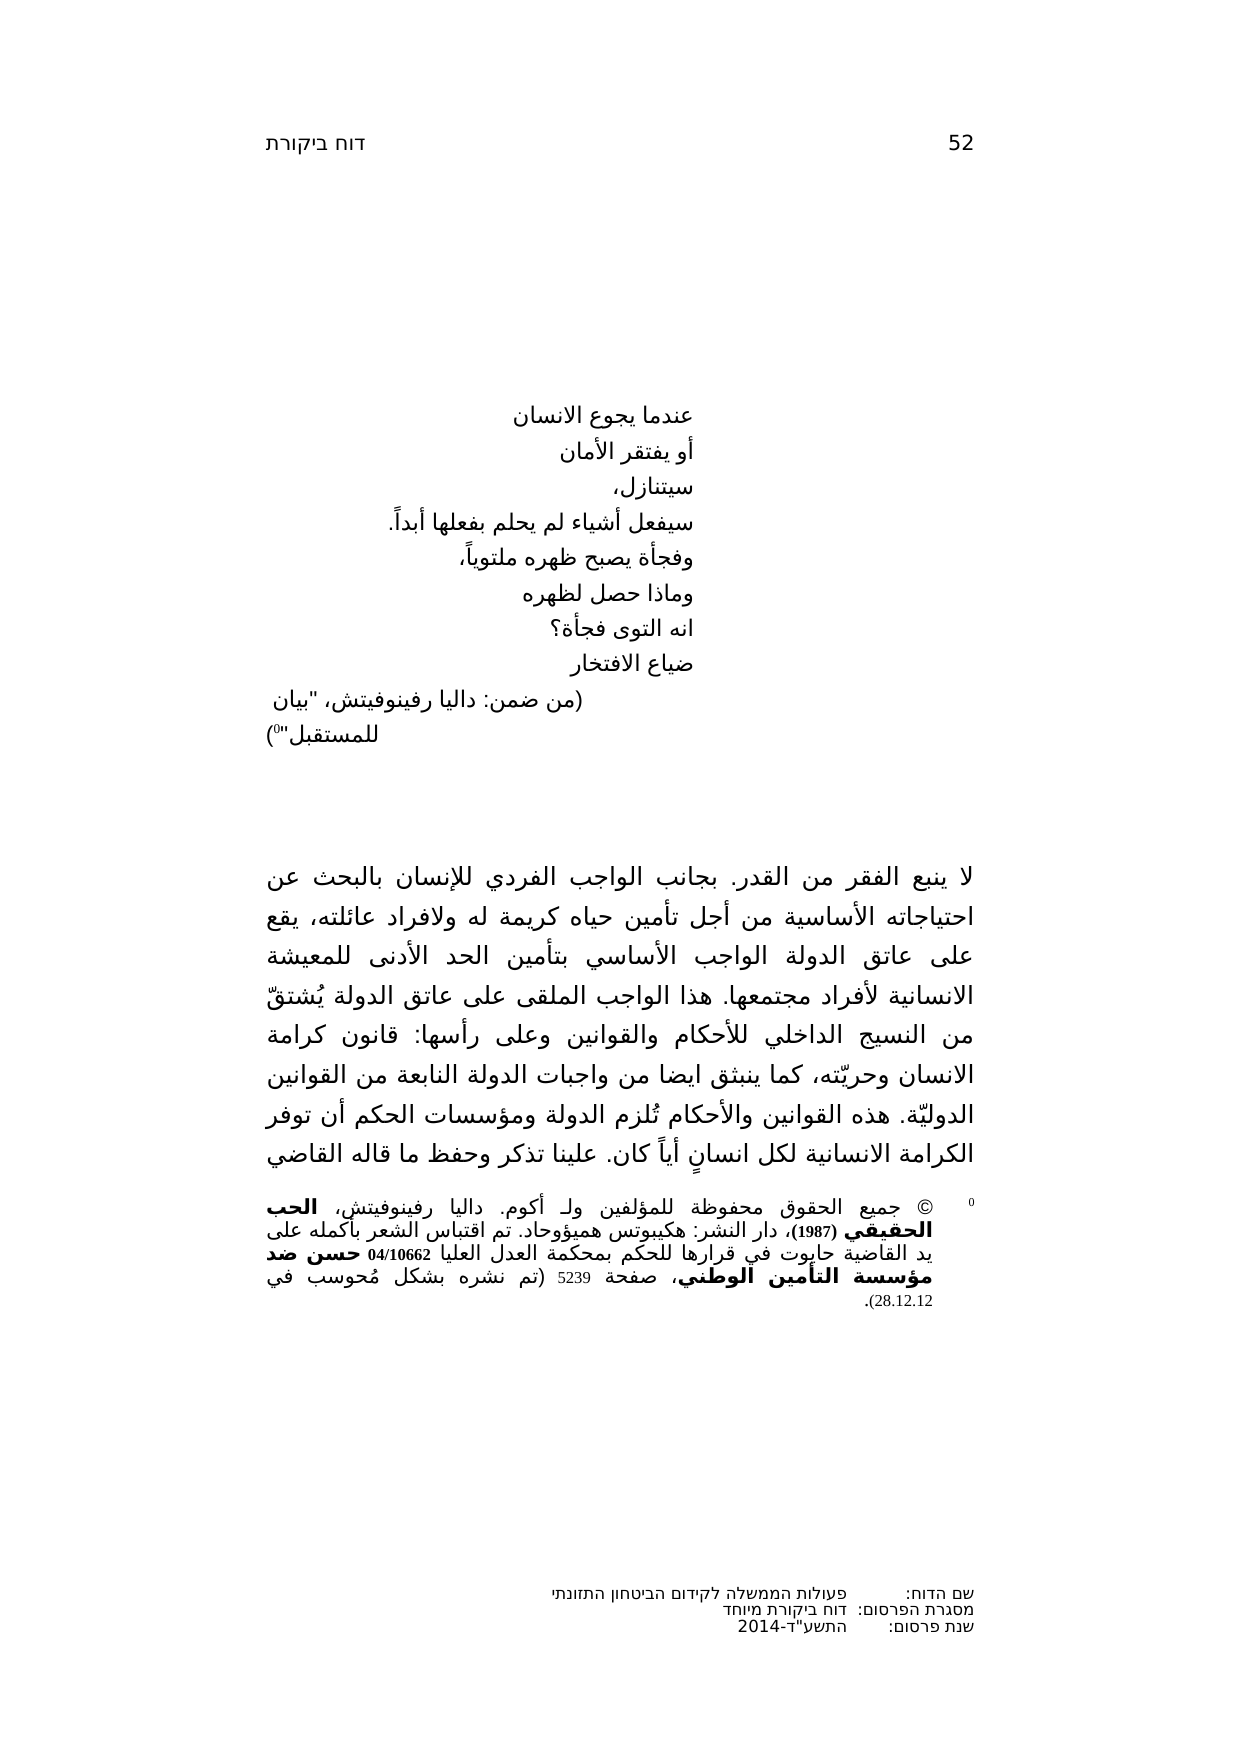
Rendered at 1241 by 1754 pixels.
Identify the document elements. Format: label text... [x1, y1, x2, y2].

text ضياع الافتخار [266, 643, 694, 679]
text أو يفتقر الأمان [266, 431, 694, 466]
text لا ينبع الفقر من القدر. بجانب الواجب الفردي للإنسان بالبحث عن احتياجاته الأساسية من أجل تأمين حياه كريمة له ولافراد عائلته، يقع على عاتق الدولة الواجب الأساسي بتأمين الحد الأدنى للمعيشة الانسانية لأفراد مجتمعها. هذا الواجب الملقى على عاتق الدولة يُشتقّ من النسيج الداخلي للأحكام والقوانين وعلى رأسها: قانون كرامة الانسان وحريّته، كما ينبثق ايضا من واجبات الدولة النابعة من القوانين الدوليّة. هذه القوانين والأحكام تُلزم الدولة ومؤسسات الحكم أن توفر الكرامة الانسانية لكل انسانٍ أياً كان. علينا تذكر وحفظ ما قاله القاضي يتسحاق زامير: "ممنوع تطبيق حقوق الانسان فقط على أولئك الذين ينعمون ببحبوحة الحياة ولا يطرق الجوع أبوابهم، فلا يجب على الجوع أن يطرق باب أي انسان، وذلك كي يستطيع أن يهنأ وينعم، فعلاً وليس فقط قولاً، بحقوقه كإنسان". في سياق آخر حدّدت المحكمة العليا أن "الحق الأدنى للمعيشة الانسانية بكرامة موجود في قلب الانسان وبصميم كرامته. ان المعيشة تحت الفقر، في البحث الدائم على الخلاص، لا تُسمى كرامة. الحد الأدنى للعيش بكرامة هو ليس فقط شرط لحماية الكرامة الانسانية، انما أيضاً تحقيق لباقي الحقوق الانسانية. ليس هنالك أية شاعرية أن يعيش الانسان بالفقر والحرمان. بانعدام الحد الأدنى للشروط الاساسية للعيش، ليس للإنسان أية مقدرة على الانتاج والطموح، ليس له المقدرة على الاختيار وتحقيق حريته كإنسان". المجتمع الذي لا يحرص على فقرائه وعلى محدودي القدرة فيه، لا يكون قد مسّ بكرامتهم وحقوقهم فقط، انما يكون قد مسّ بكرامته بشكل عام. الدولة التي لا تؤمّن حقوق أفرادها للعيش بحدّ أدنى من الكرامة الانسانية، تكون قد خرقت ونكثت بمسؤوليتها تجاه مجتمعها. مسؤوليتها أن تحترم الحقوق الاساسية لكل فرد فيه لكونه انسان. [266, 854, 974, 1171]
text سيفعل أشياء لم يحلم بفعلها أبداً. [266, 502, 694, 537]
text وماذا حصل لظهره [266, 573, 694, 608]
text انه التوى فجأة؟ [266, 608, 694, 643]
text وفجأة يصبح ظهره ملتوياً، [266, 537, 694, 573]
text عندما يجوع الانسان [266, 396, 694, 431]
text (من ضمن: داليا رفينوفيتش، "بيان للمستقبل") [266, 679, 694, 750]
text سيتنازل، [266, 466, 694, 502]
